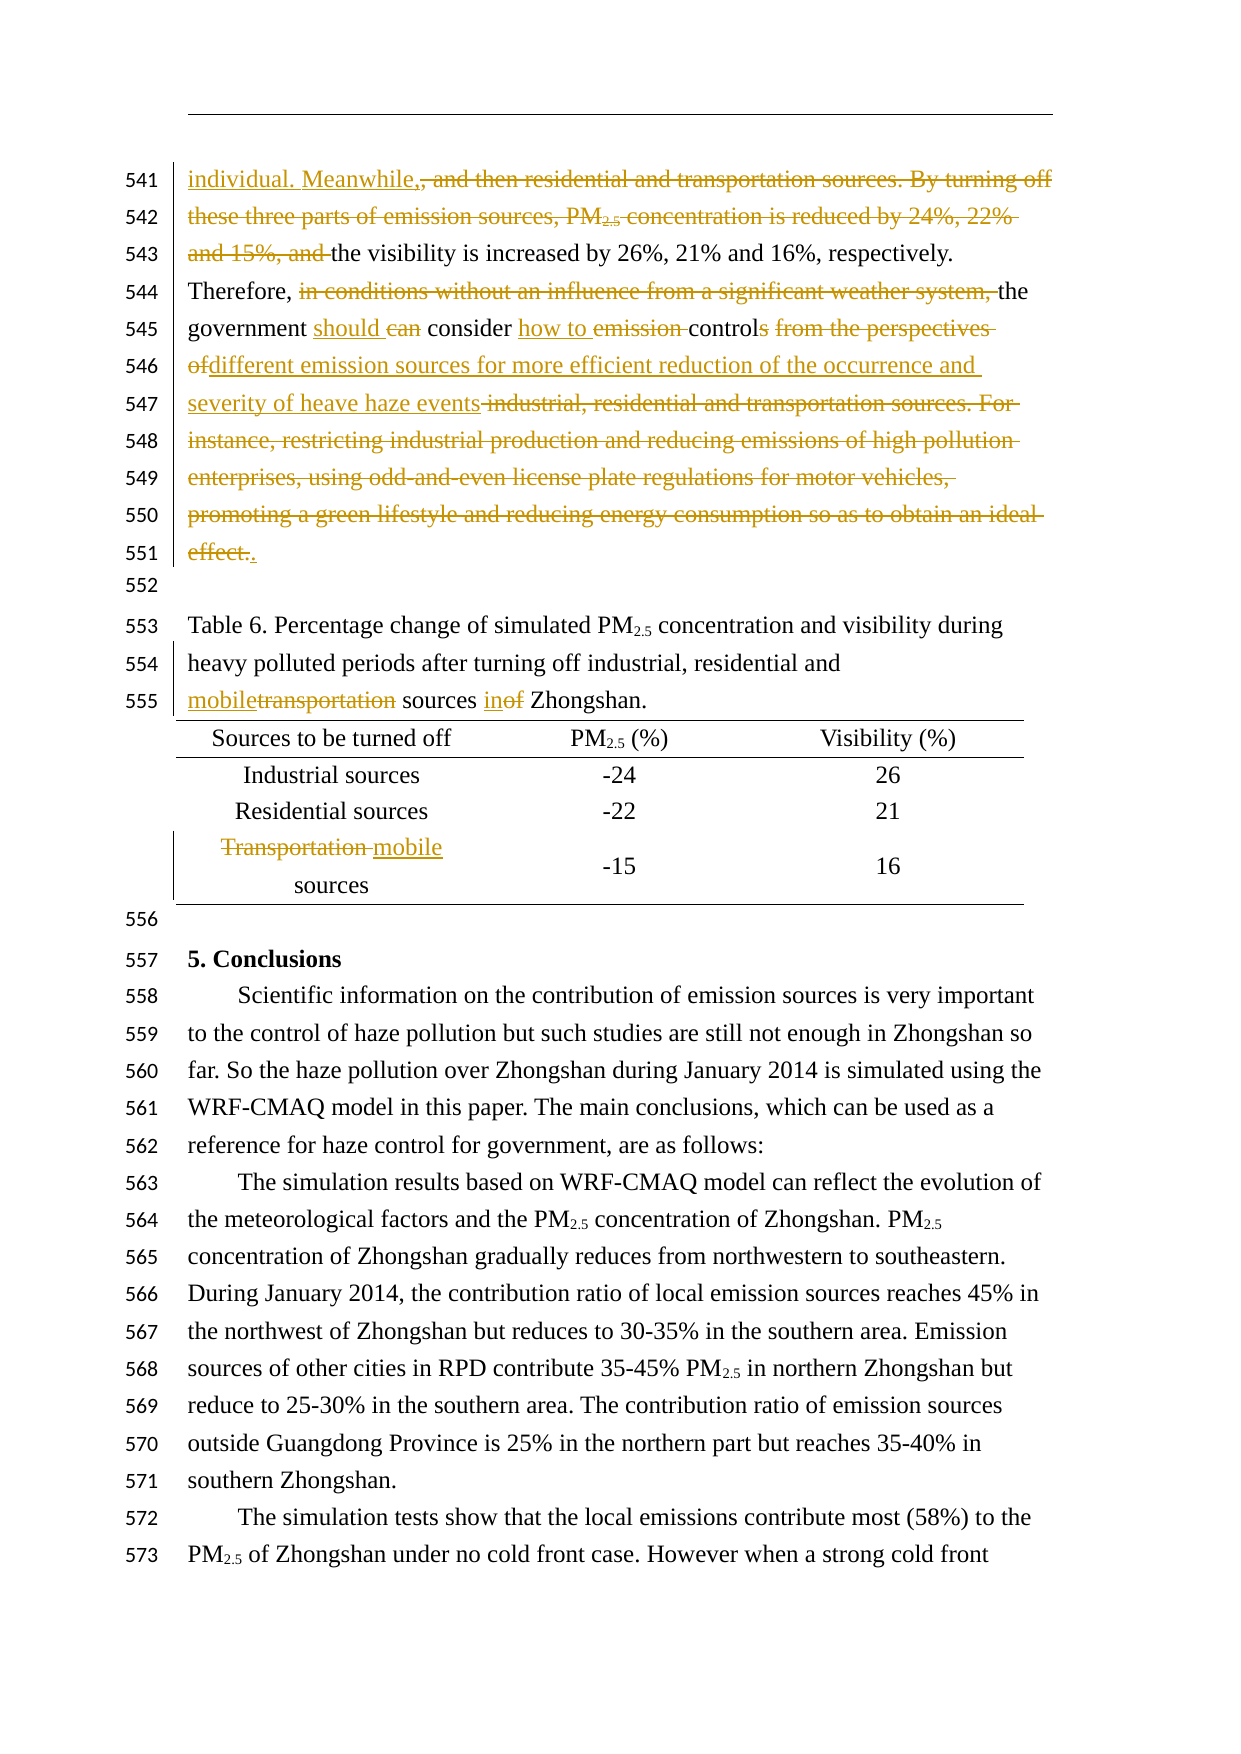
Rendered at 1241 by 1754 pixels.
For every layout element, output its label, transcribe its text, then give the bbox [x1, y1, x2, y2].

text Scientific information on the contribution of emission sources is very important to the control of haze pollution but such studies are still not enough in Zhongshan so far. So the haze pollution over Zhongshan during January 2014 is simulated using the WRF-CMAQ model in this paper. The main conclusions, which can be used as a reference for haze control for government, are as follows: [187, 979, 1053, 1160]
table_cell -22 [486, 794, 752, 831]
table_cell -24 [486, 758, 752, 794]
text 5. Conclusions [187, 942, 1053, 974]
text Table 6. Percentage change of simulated PM2.5 concentration and visibility during heavy polluted periods after turning off industrial, residential and sources Zhongshan. [187, 608, 1053, 716]
table_cell -15 [486, 831, 752, 904]
table_cell 26 [752, 758, 1023, 794]
text The simulation results based on WRF-CMAQ model can reflect the evolution of the meteorological factors and the PM2.5 concentration of Zhongshan. PM2.5 concentration of Zhongshan gradually reduces from northwestern to southeastern. During January 2014, the contribution ratio of local emission sources reaches 45% in the northwest of Zhongshan but reduces to 30-35% in the southern area. Emission sources of other cities in RPD contribute 35-45% PM2.5 in northern Zhongshan but reduce to 25-30% in the southern area. The contribution ratio of emission sources outside Guangdong Province is 25% in the northern part but reaches 35-40% in southern Zhongshan. [187, 1165, 1053, 1496]
table_cell Industrial sources [176, 758, 486, 794]
table_header Sources to be turned off [176, 721, 486, 757]
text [187, 1500, 1053, 1569]
table_header Visibility (%) [752, 721, 1023, 757]
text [187, 162, 1053, 567]
table_cell 16 [752, 831, 1023, 904]
table_cell 21 [752, 794, 1023, 831]
table_cell Residential sources [176, 794, 486, 831]
table_header PM2.5 (%) [486, 721, 752, 757]
table_cell sources [176, 831, 486, 904]
